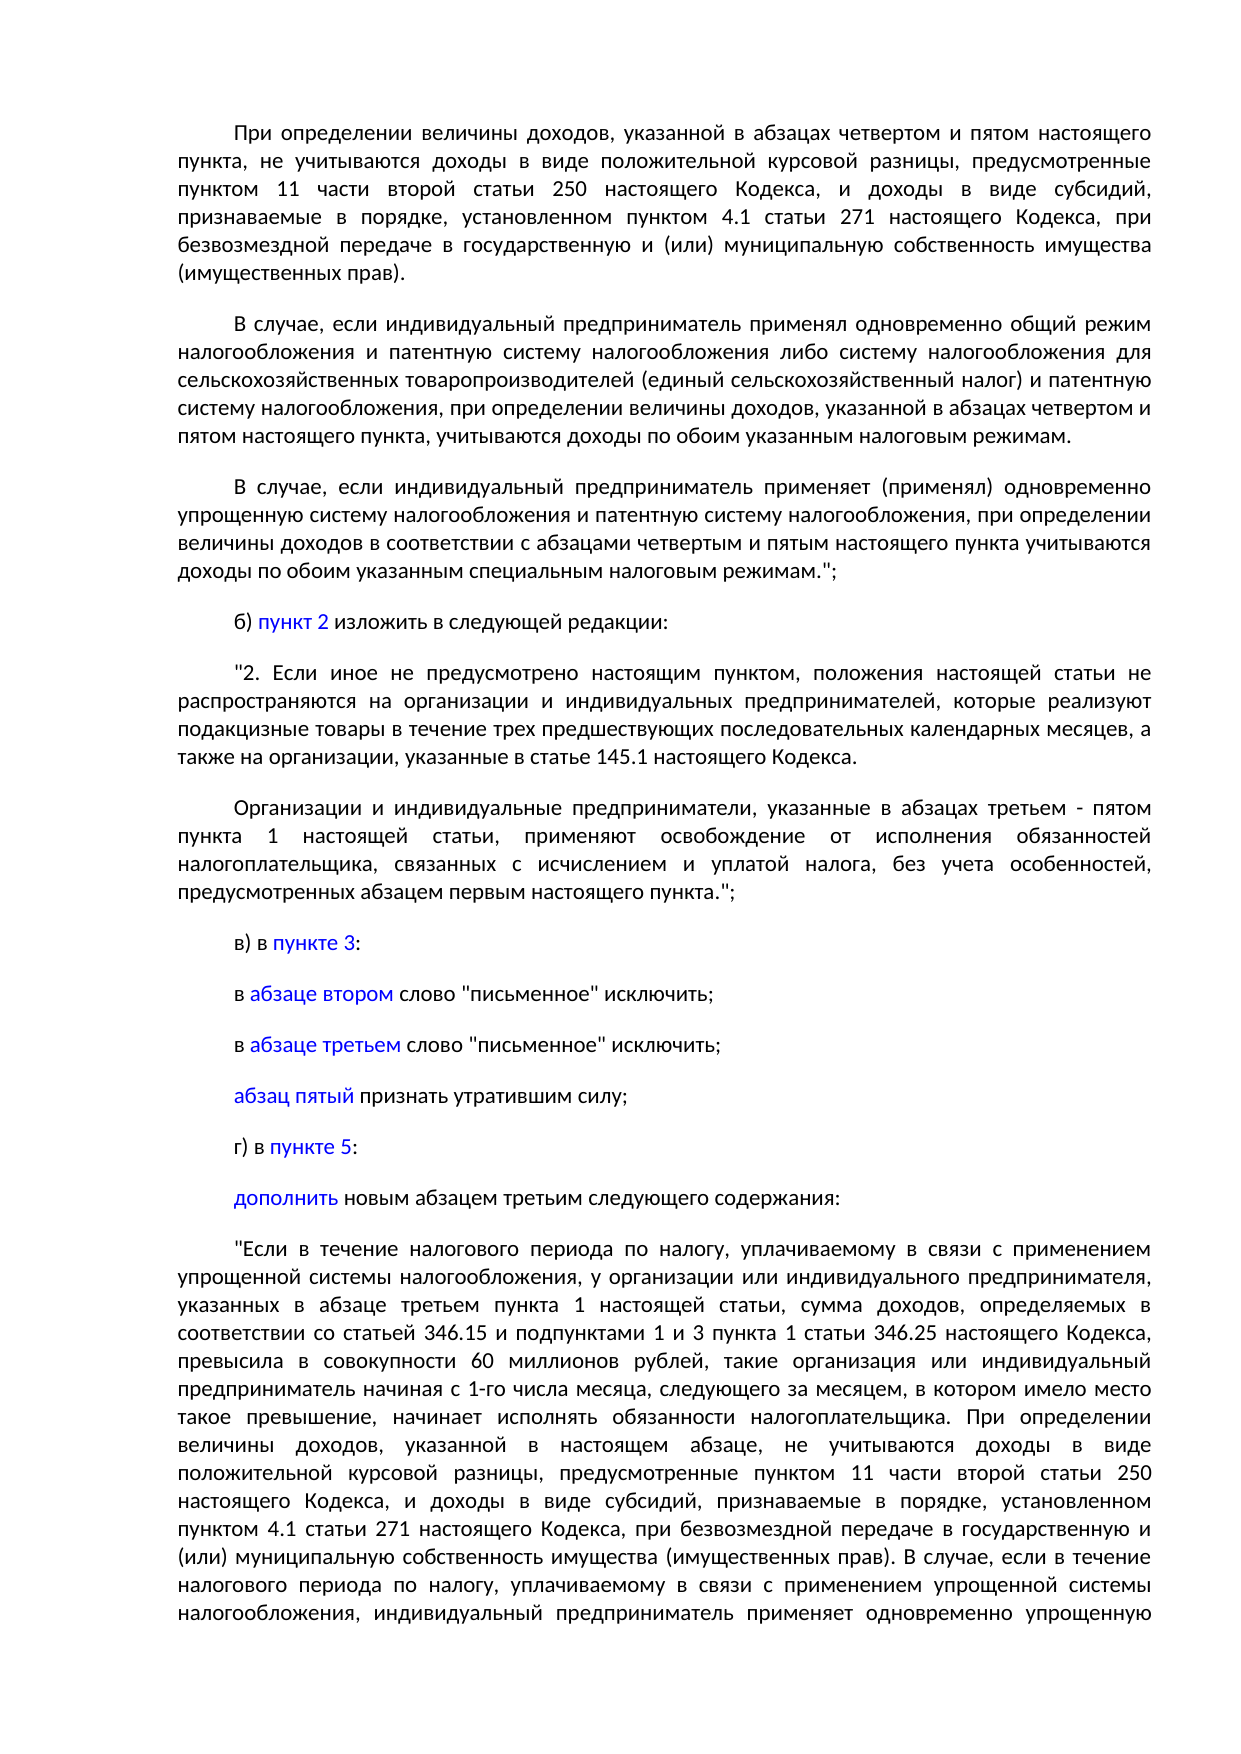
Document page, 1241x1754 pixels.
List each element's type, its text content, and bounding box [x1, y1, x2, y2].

text г) в пункте 5: [177, 1132, 1152, 1160]
text абзац пятый признать утратившим силу; [177, 1081, 1152, 1109]
text "2. Если иное не предусмотрено настоящим пунктом, положения настоящей статьи не распространяются на организации и индивидуальных предпринимателей, которые реализуют подакцизные товары в течение трех предшествующих последовательных календарных месяцев, а также на организации, указанные в статье 145.1 настоящего Кодекса. [177, 658, 1152, 770]
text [177, 1234, 1152, 1626]
text Организации и индивидуальные предприниматели, указанные в абзацах третьем - пятом пункта 1 настоящей статьи, применяют освобождение от исполнения обязанностей налогоплательщика, связанных с исчислением и уплатой налога, без учета особенностей, предусмотренных абзацем первым настоящего пункта."; [177, 793, 1152, 905]
text При определении величины доходов, указанной в абзацах четвертом и пятом настоящего пункта, не учитываются доходы в виде положительной курсовой разницы, предусмотренные пунктом 11 части второй статьи 250 настоящего Кодекса, и доходы в виде субсидий, признаваемые в порядке, установленном пунктом 4.1 статьи 271 настоящего Кодекса, при безвозмездной передаче в государственную и (или) муниципальную собственность имущества (имущественных прав). [177, 118, 1152, 286]
text б) пункт 2 изложить в следующей редакции: [177, 607, 1152, 635]
text В случае, если индивидуальный предприниматель применяет (применял) одновременно упрощенную систему налогообложения и патентную систему налогообложения, при определении величины доходов в соответствии с абзацами четвертым и пятым настоящего пункта учитываются доходы по обоим указанным специальным налоговым режимам."; [177, 472, 1152, 584]
text дополнить новым абзацем третьим следующего содержания: [177, 1183, 1152, 1211]
text в абзаце третьем слово "письменное" исключить; [177, 1030, 1152, 1058]
text в абзаце втором слово "письменное" исключить; [177, 979, 1152, 1007]
text в) в пункте 3: [177, 928, 1152, 956]
text В случае, если индивидуальный предприниматель применял одновременно общий режим налогообложения и патентную систему налогообложения либо систему налогообложения для сельскохозяйственных товаропроизводителей (единый сельскохозяйственный налог) и патентную систему налогообложения, при определении величины доходов, указанной в абзацах четвертом и пятом настоящего пункта, учитываются доходы по обоим указанным налоговым режимам. [177, 309, 1152, 449]
